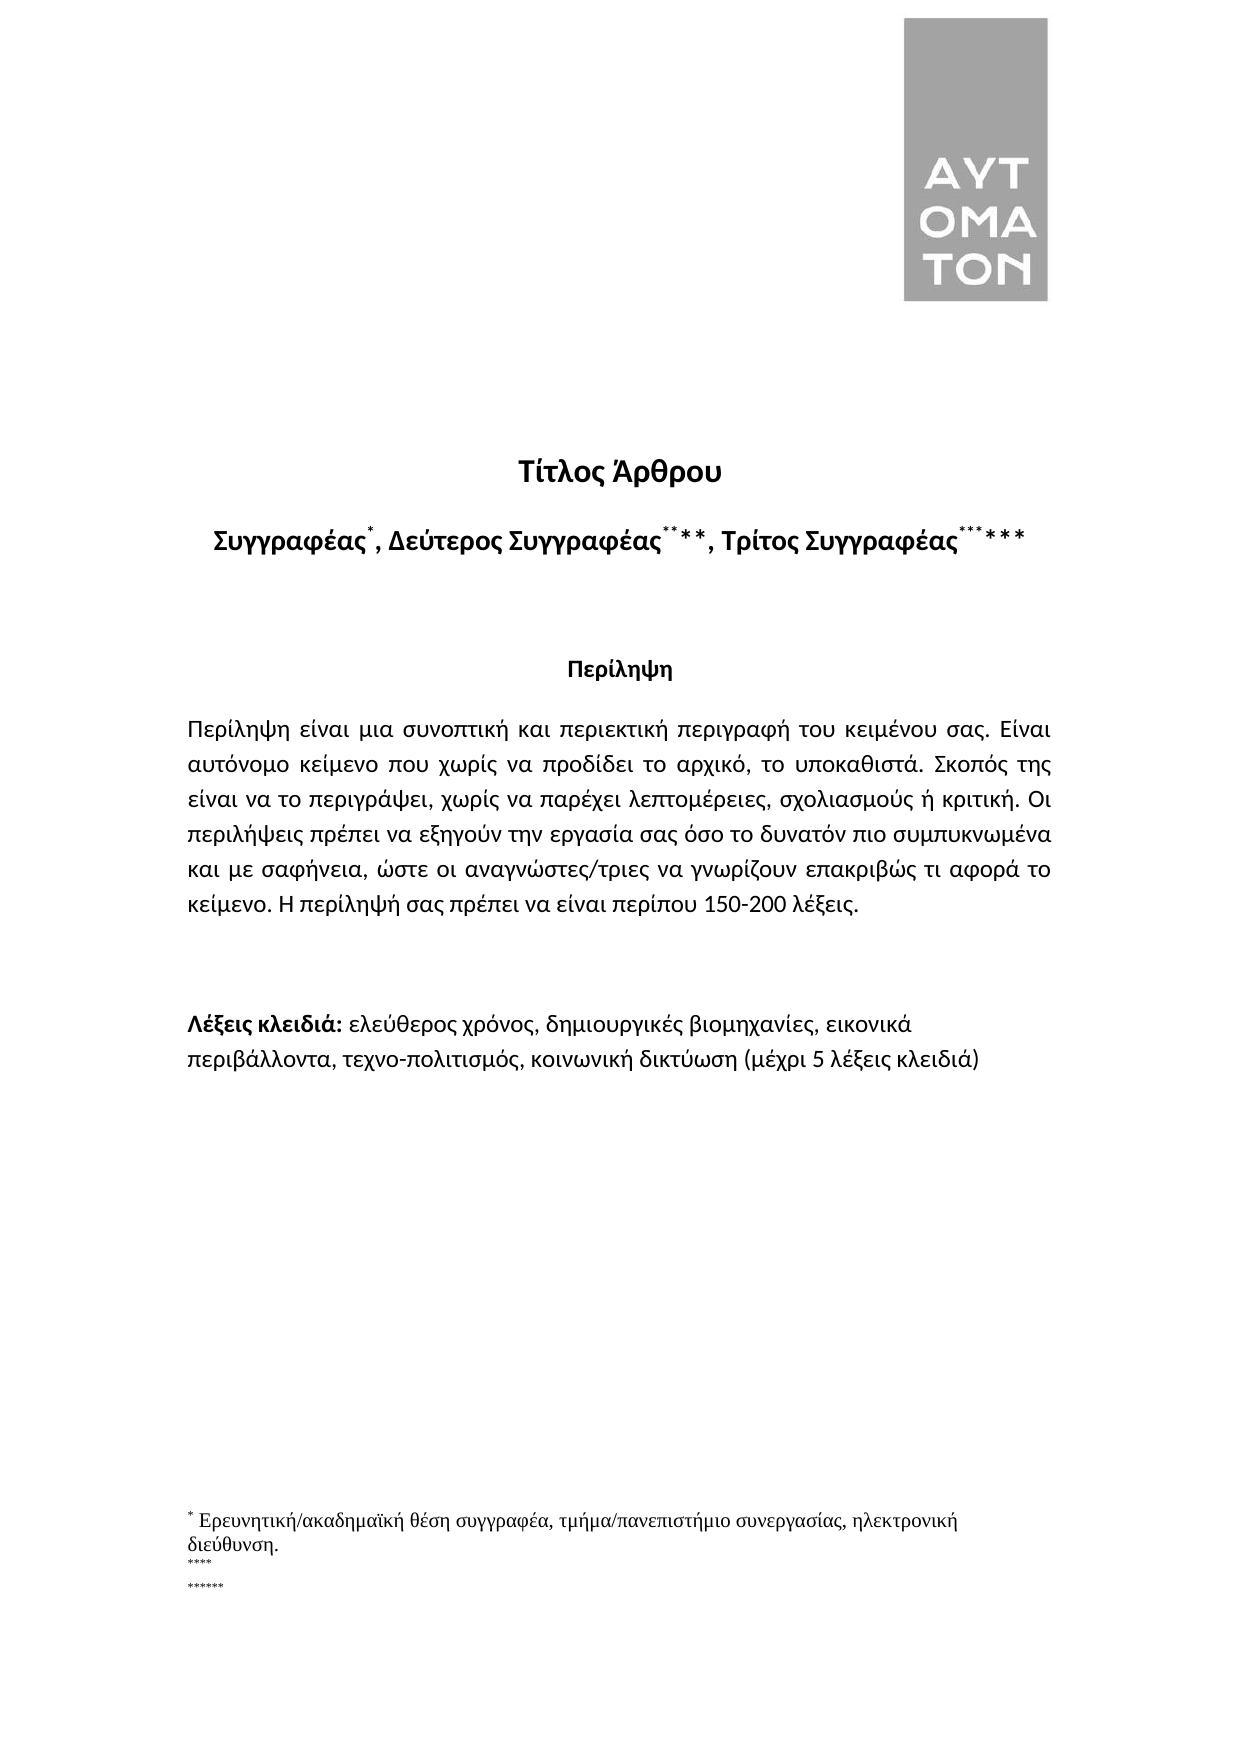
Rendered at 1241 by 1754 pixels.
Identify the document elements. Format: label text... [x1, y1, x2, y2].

text Λέξεις κλειδιά: ελεύθερος χρόνος, δημιουργικές βιομηχανίες, εικονικά περιβάλλοντα, τεχνο-πολιτισμός, κοινωνική δικτύωση (μέχρι 5 λέξεις κλειδιά) [187, 1009, 1053, 1074]
text Περίληψη είναι μια συνοπτική και περιεκτική περιγραφή του κειμένου σας. Είναι αυτόνομο κείμενο που χωρίς να προδίδει το αρχικό, το υποκαθιστά. Σκοπός της είναι να το περιγράψει, χωρίς να παρέχει λεπτομέρειες, σχολιασμούς ή κριτική. Οι περιλήψεις πρέπει να εξηγούν την εργασία σας όσο το δυνατόν πιο συμπυκνωμένα και με σαφήνεια, ώστε οι αναγνώστες/τριες να γνωρίζουν επακριβώς τι αφορά το κείμενο. Η περίληψή σας πρέπει να είναι περίπου 150-200 λέξεις. [187, 714, 1053, 919]
text Τίτλος Άρθρου [187, 450, 1053, 491]
picture [899, 13, 1053, 306]
text Περίληψη [187, 654, 1053, 684]
text Συγγραφέας*, Δεύτερος Συγγραφέας**, Τρίτος Συγγραφέας*** [187, 522, 1053, 557]
